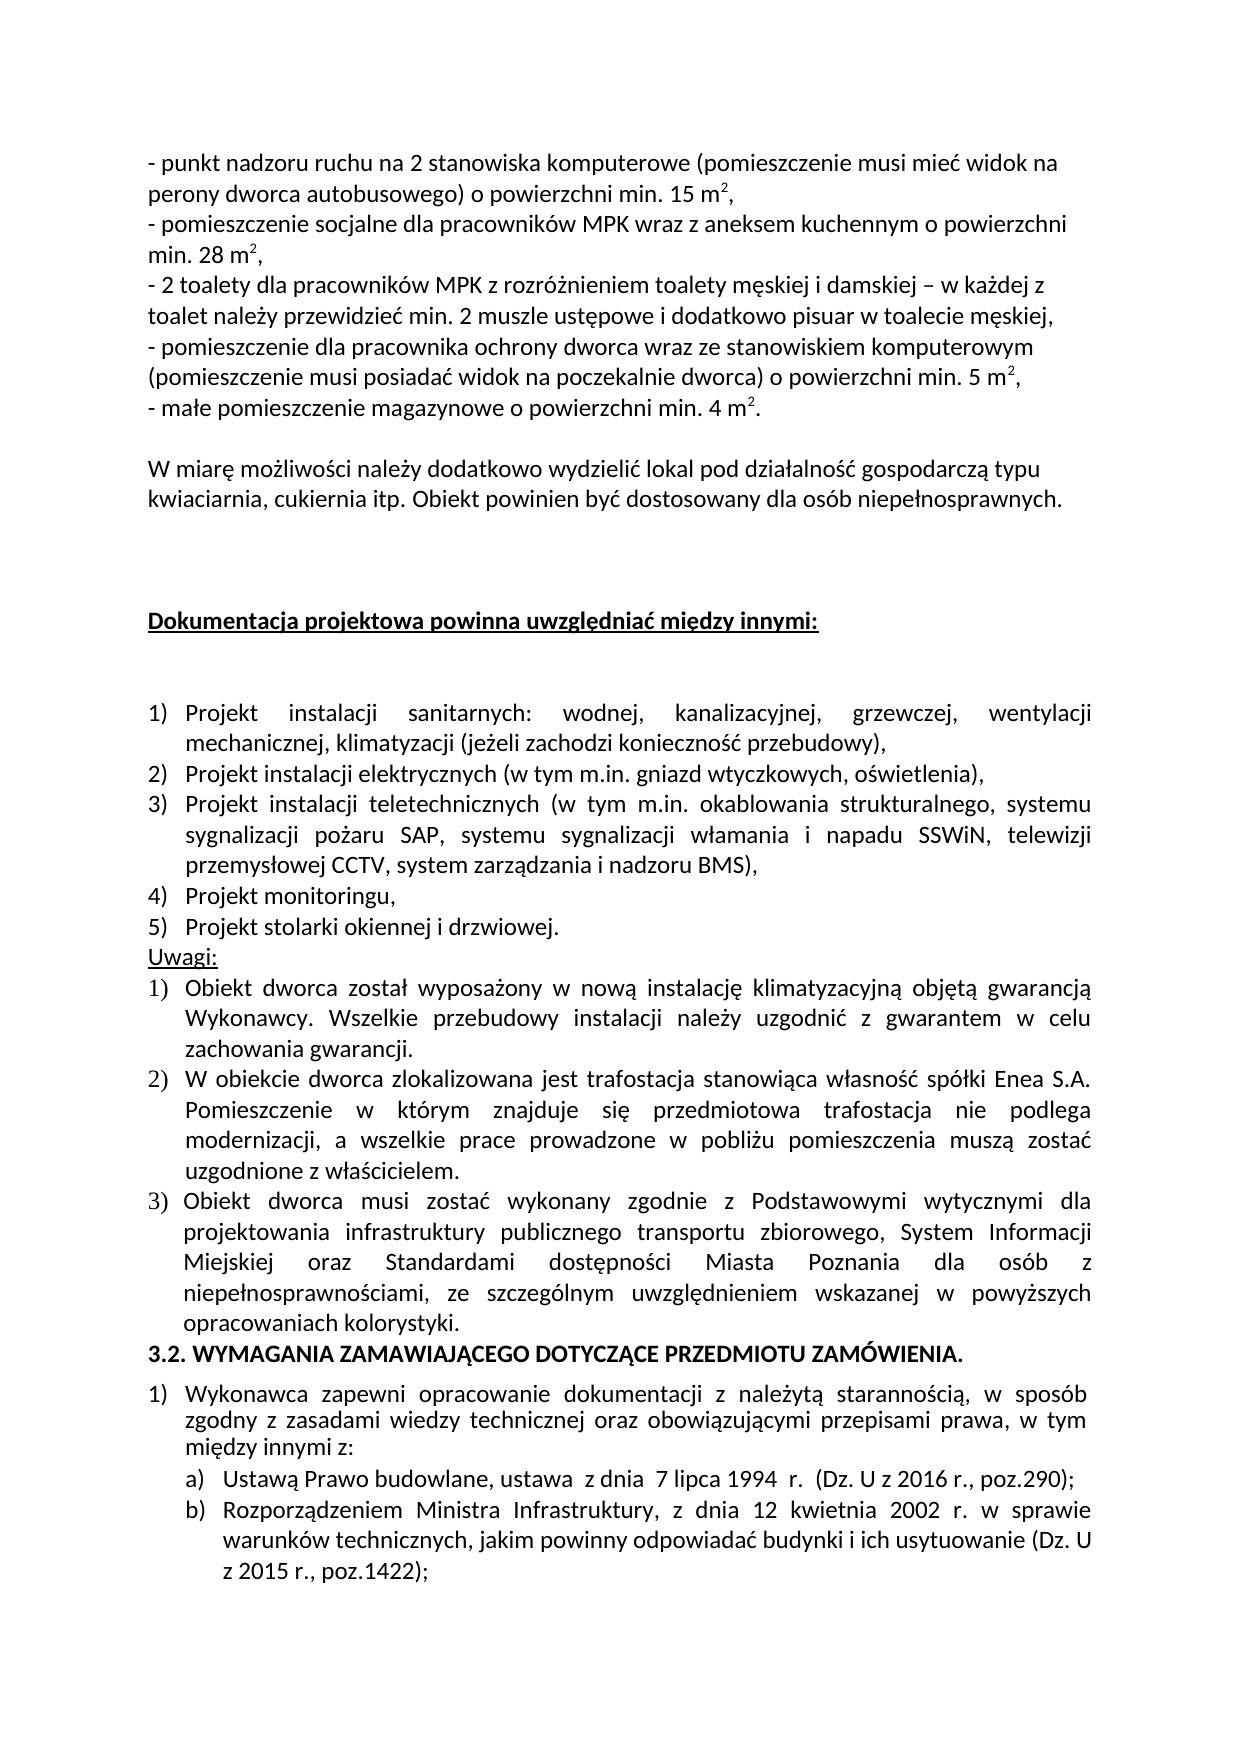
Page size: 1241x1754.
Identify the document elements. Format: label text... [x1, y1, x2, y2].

text - małe pomieszczenie magazynowe o powierzchni min. 4 m2. [148, 392, 1093, 422]
list Rozporządzeniem Ministra Infrastruktury, z dnia 12 kwietnia 2002 r. w sprawie warunków technicznych, jakim powinny odpowiadać budynki i ich usytuowanie (Dz. U z 2015 r., poz.1422); [185, 1494, 1093, 1585]
list Projekt instalacji elektrycznych (w tym m.in. gniazd wtyczkowych, oświetlenia), [148, 758, 1093, 788]
text W miarę możliwości należy dodatkowo wydzielić lokal pod działalność gospodarczą typu kwiaciarnia, cukiernia itp. Obiekt powinien być dostosowany dla osób niepełnosprawnych. [148, 453, 1093, 514]
text - punkt nadzoru ruchu na 2 stanowiska komputerowe (pomieszczenie musi mieć widok na perony dworca autobusowego) o powierzchni min. 15 m2, [148, 148, 1093, 209]
list Obiekt dworca został wyposażony w nową instalację klimatyzacyjną objętą gwarancją Wykonawcy. Wszelkie przebudowy instalacji należy uzgodnić z gwarantem w celu zachowania gwarancji. [148, 972, 1093, 1063]
list Projekt stolarki okiennej i drzwiowej. [148, 911, 1093, 941]
text - pomieszczenie socjalne dla pracowników MPK wraz z aneksem kuchennym o powierzchni min. 28 m2, [148, 209, 1093, 270]
text Uwagi: [148, 941, 1093, 972]
list Obiekt dworca musi zostać wykonany zgodnie z Podstawowymi wytycznymi dla projektowania infrastruktury publicznego transportu zbiorowego, System Informacji Miejskiej oraz Standardami dostępności Miasta Poznania dla osób z niepełnosprawnościami, ze szczególnym uwzględnieniem wskazanej w powyższych opracowaniach kolorystyki. [148, 1185, 1093, 1338]
text - 2 toalety dla pracowników MPK z rozróżnieniem toalety męskiej i damskiej – w każdej z toalet należy przewidzieć min. 2 muszle ustępowe i dodatkowo pisuar w toalecie męskiej, [148, 270, 1093, 331]
text Dokumentacja projektowa powinna uwzględniać między innymi: [148, 605, 1093, 636]
text - pomieszczenie dla pracownika ochrony dworca wraz ze stanowiskiem komputerowym (pomieszczenie musi posiadać widok na poczekalnie dworca) o powierzchni min. 5 m2, [148, 331, 1093, 392]
list Projekt instalacji sanitarnych: wodnej, kanalizacyjnej, grzewczej, wentylacji mechanicznej, klimatyzacji (jeżeli zachodzi konieczność przebudowy), [148, 697, 1093, 758]
list Projekt instalacji teletechnicznych (w tym m.in. okablowania strukturalnego, systemu sygnalizacji pożaru SAP, systemu sygnalizacji włamania i napadu SSWiN, telewizji przemysłowej CCTV, system zarządzania i nadzoru BMS), [148, 788, 1093, 880]
list Projekt monitoringu, [148, 880, 1093, 911]
list Wykonawca zapewni opracowanie dokumentacji z należytą starannością, w sposób zgodny z zasadami wiedzy technicznej oraz obowiązującymi przepisami prawa, w tym między innymi z: [148, 1381, 1088, 1460]
text 3.2. WYMAGANIA ZAMAWIAJĄCEGO DOTYCZĄCE PRZEDMIOTU ZAMÓWIENIA. [148, 1338, 1093, 1368]
list W obiekcie dworca zlokalizowana jest trafostacja stanowiąca własność spółki Enea S.A. Pomieszczenie w którym znajduje się przedmiotowa trafostacja nie podlega modernizacji, a wszelkie prace prowadzone w pobliżu pomieszczenia muszą zostać uzgodnione z właścicielem. [148, 1063, 1093, 1185]
list Ustawą Prawo budowlane, ustawa z dnia 7 lipca 1994 r. (Dz. U z 2016 r., poz.290); [185, 1463, 1093, 1494]
